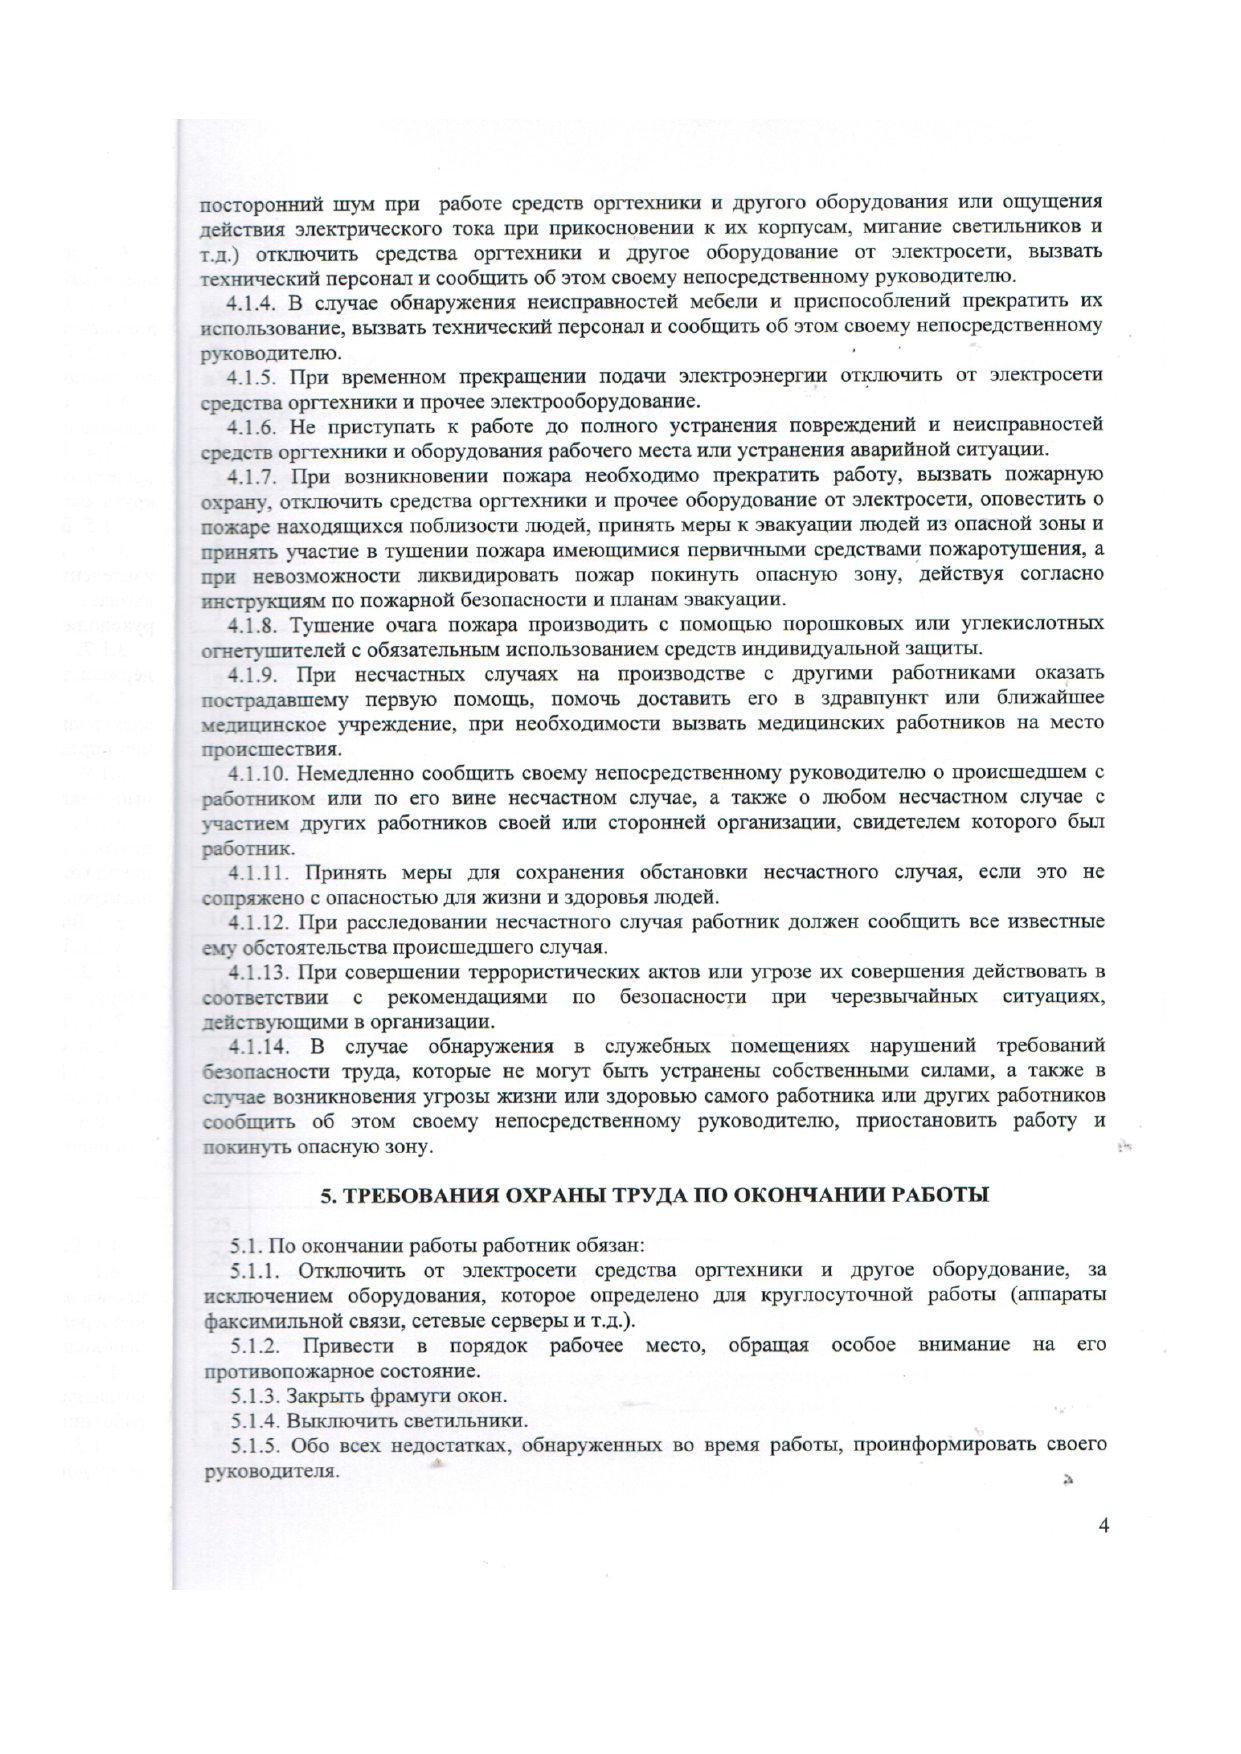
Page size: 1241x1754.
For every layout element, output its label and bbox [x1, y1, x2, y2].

picture [64, 120, 1167, 1590]
